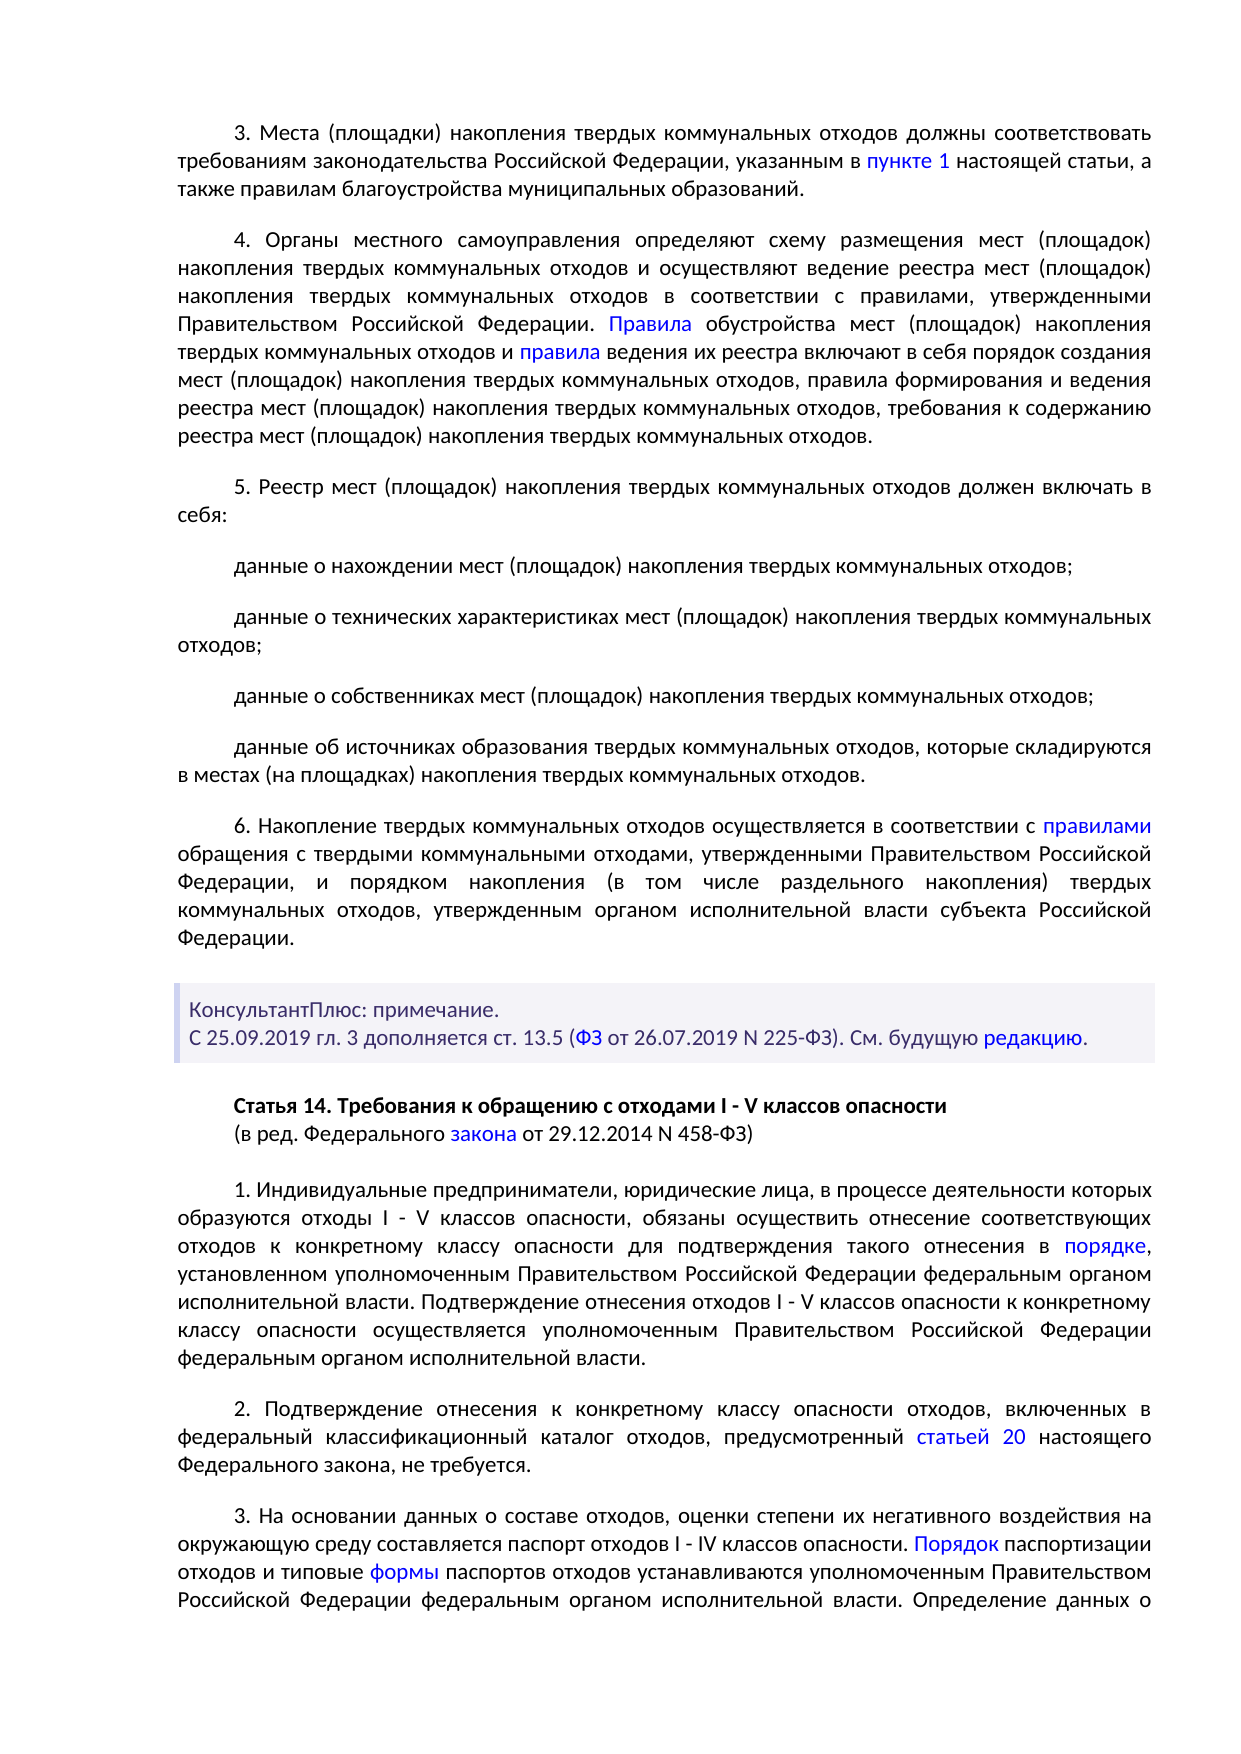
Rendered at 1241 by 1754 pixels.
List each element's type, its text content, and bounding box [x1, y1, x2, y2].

text данные о технических характеристиках мест (площадок) накопления твердых коммунальных отходов; [177, 602, 1152, 658]
text данные о собственниках мест (площадок) накопления твердых коммунальных отходов; [177, 681, 1152, 709]
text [177, 1501, 1152, 1613]
title Статья 14. Требования к обращению с отходами I - V классов опасности [177, 1091, 1152, 1119]
text 2. Подтверждение отнесения к конкретному классу опасности отходов, включенных в федеральный классификационный каталог отходов, предусмотренный статьей 20 настоящего Федерального закона, не требуется. [177, 1394, 1152, 1478]
text 3. Места (площадки) накопления твердых коммунальных отходов должны соответствовать требованиям законодательства Российской Федерации, указанным в пункте 1 настоящей статьи, а также правилам благоустройства муниципальных образований. [177, 118, 1152, 202]
text 1. Индивидуальные предприниматели, юридические лица, в процессе деятельности которых образуются отходы I - V классов опасности, обязаны осуществить отнесение соответствующих отходов к конкретному классу опасности для подтверждения такого отнесения в порядке, установленном уполномоченным Правительством Российской Федерации федеральным органом исполнительной власти. Подтверждение отнесения отходов I - V классов опасности к конкретному классу опасности осуществляется уполномоченным Правительством Российской Федерации федеральным органом исполнительной власти. [177, 1175, 1152, 1371]
text 6. Накопление твердых коммунальных отходов осуществляется в соответствии с правилами обращения с твердыми коммунальными отходами, утвержденными Правительством Российской Федерации, и порядком накопления (в том числе раздельного накопления) твердых коммунальных отходов, утвержденным органом исполнительной власти субъекта Российской Федерации. [177, 811, 1152, 951]
text (в ред. Федерального закона от 29.12.2014 N 458-ФЗ) [177, 1119, 1152, 1147]
text 5. Реестр мест (площадок) накопления твердых коммунальных отходов должен включать в себя: [177, 472, 1152, 528]
text данные об источниках образования твердых коммунальных отходов, которые складируются в местах (на площадках) накопления твердых коммунальных отходов. [177, 732, 1152, 788]
text 4. Органы местного самоуправления определяют схему размещения мест (площадок) накопления твердых коммунальных отходов и осуществляют ведение реестра мест (площадок) накопления твердых коммунальных отходов в соответствии с правилами, утвержденными Правительством Российской Федерации. Правила обустройства мест (площадок) накопления твердых коммунальных отходов и правила ведения их реестра включают в себя порядок создания мест (площадок) накопления твердых коммунальных отходов, правила формирования и ведения реестра мест (площадок) накопления твердых коммунальных отходов, требования к содержанию реестра мест (площадок) накопления твердых коммунальных отходов. [177, 225, 1152, 449]
table_header КонсультантПлюс: примечание. С 25.09.2019 гл. 3 дополняется ст. 13.5 (ФЗ от 26.07.2019 N 225-ФЗ). См. будущую редакцию. [180, 983, 1149, 1063]
text данные о нахождении мест (площадок) накопления твердых коммунальных отходов; [177, 551, 1152, 579]
